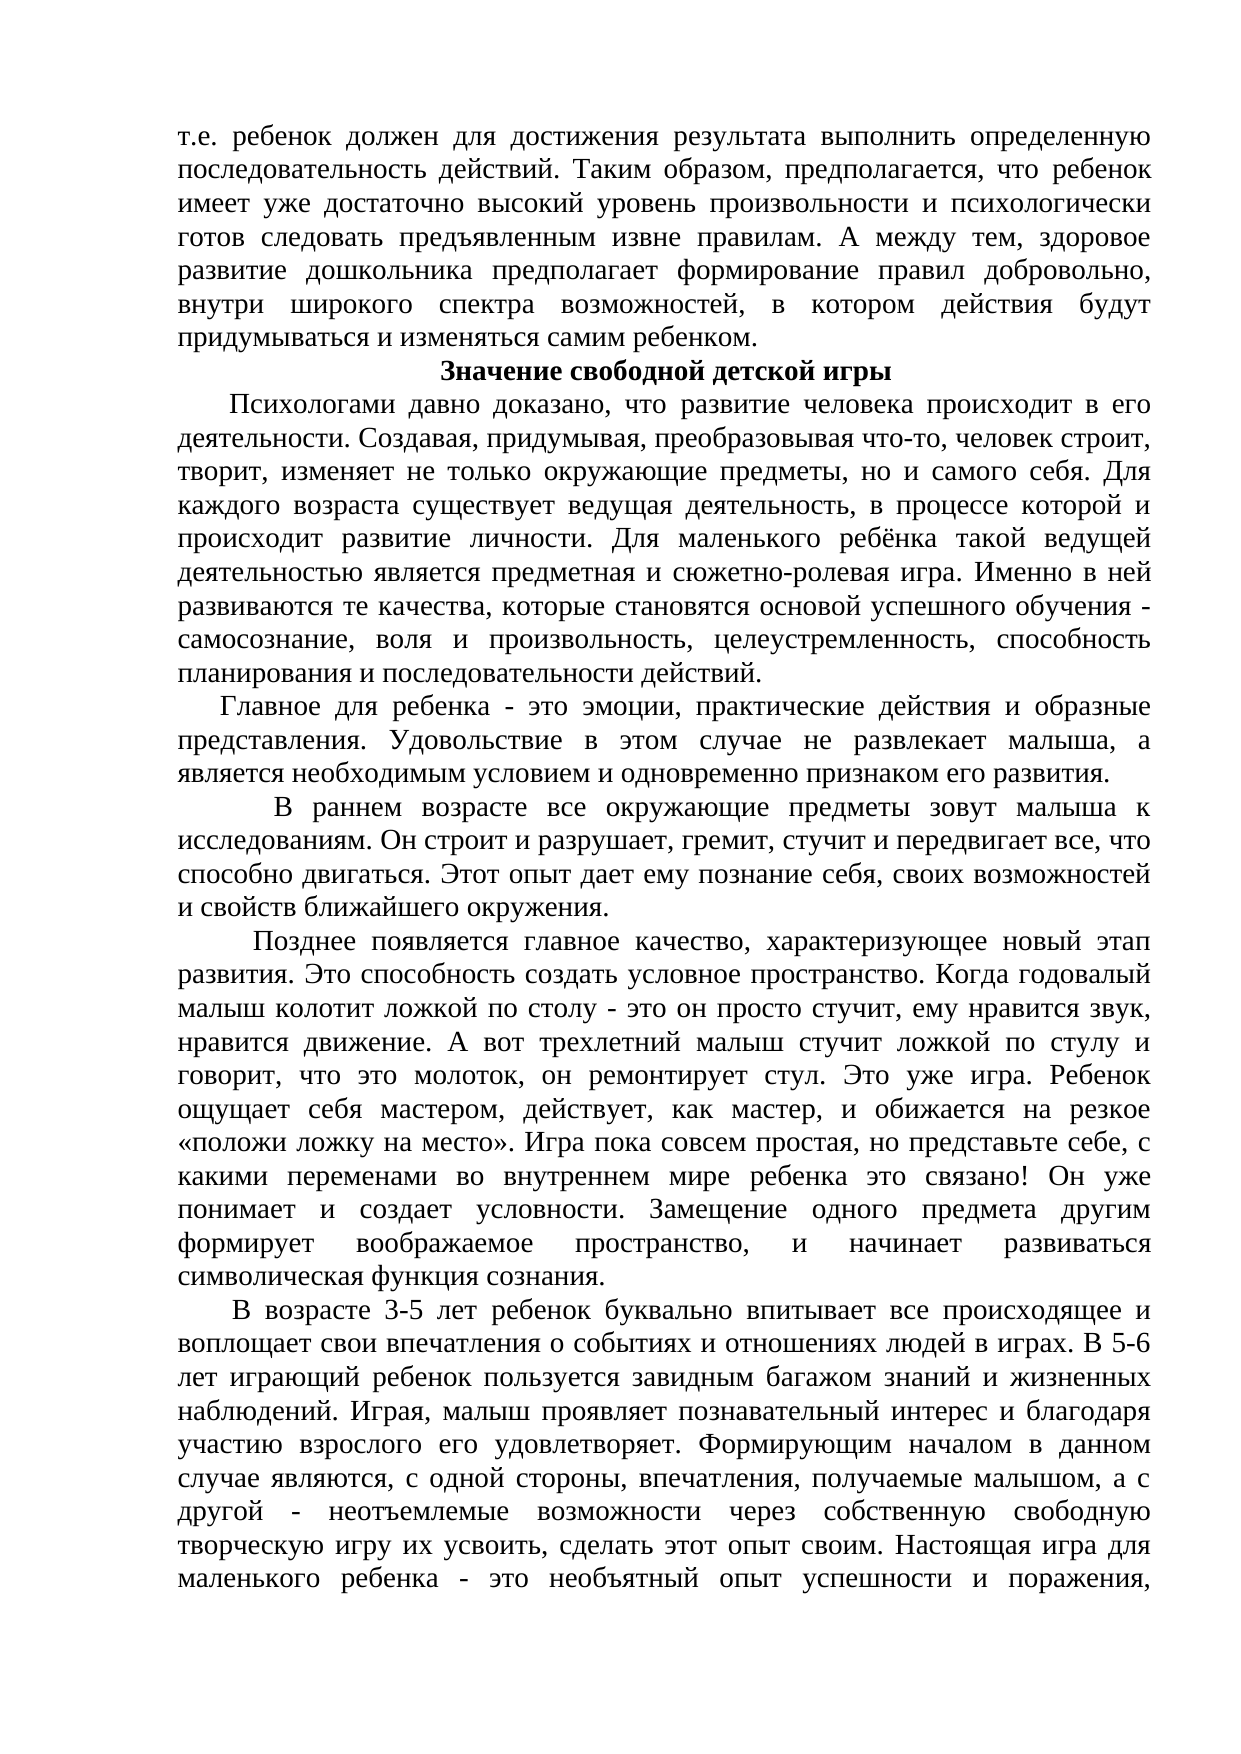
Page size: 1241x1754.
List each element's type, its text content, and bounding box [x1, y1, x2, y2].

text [177, 1292, 1152, 1594]
text В раннем возрасте все окружающие предметы зовут малыша к исследованиям. Он строит и разрушает, гремит, стучит и передвигает все, что способно двигаться. Этот опыт дает ему познание себя, своих возможностей и свойств ближайшего окружения. [177, 789, 1152, 923]
text Значение свободной детской игры [177, 353, 1152, 386]
text Психологами давно доказано, что развитие человека происходит в его деятельности. Создавая, придумывая, преобразовывая что-то, человек строит, творит, изменяет не только окружающие предметы, но и самого себя. Для каждого возраста существует ведущая деятельность, в процессе которой и происходит развитие личности. Для маленького ребёнка такой ведущей деятельностью является предметная и сюжетно-ролевая игра. Именно в ней развиваются те качества, которые становятся основой успешного обучения - самосознание, воля и произвольность, целеустремленность, способность планирования и последовательности действий. [177, 386, 1152, 688]
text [177, 118, 1152, 353]
text Позднее появляется главное качество, характеризующее новый этап развития. Это способность создать условное пространство. Когда годовалый малыш колотит ложкой по столу - это он просто стучит, ему нравится звук, нравится движение. А вот трехлетний малыш стучит ложкой по стулу и говорит, что это молоток, он ремонтирует стул. Это уже игра. Ребенок ощущает себя мастером, действует, как мастер, и обижается на резкое «положи ложку на место». Игра пока совсем простая, но представьте себе, с какими переменами во внутреннем мире ребенка это связано! Он уже понимает и создает условности. Замещение одного предмета другим формирует воображаемое пространство, и начинает развиваться символическая функция сознания. [177, 923, 1152, 1292]
text Главное для ребенка - это эмоции, практические действия и образные представления. Удовольствие в этом случае не развлекает малыша, а является необходимым условием и одновременно признаком его развития. [177, 688, 1152, 789]
